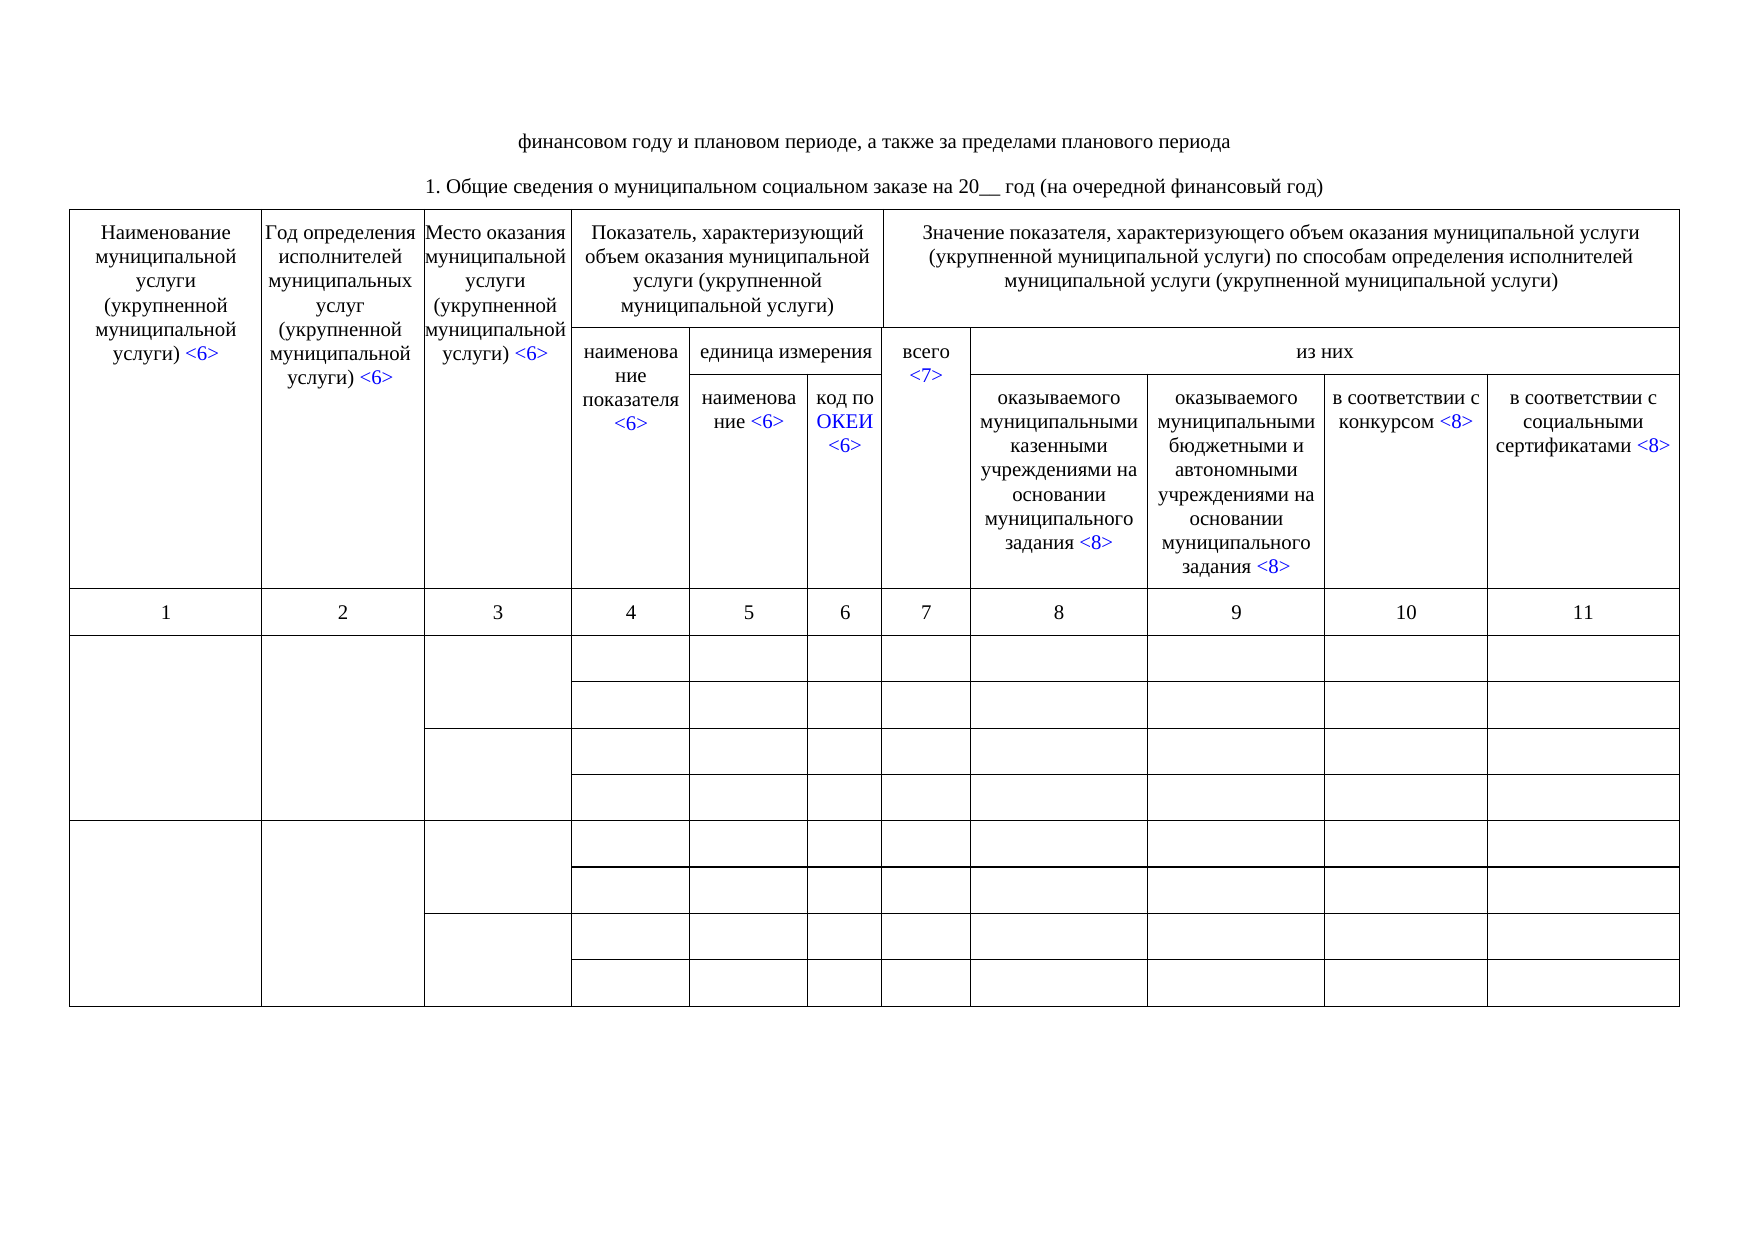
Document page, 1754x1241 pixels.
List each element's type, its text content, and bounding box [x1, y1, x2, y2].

table_cell [971, 868, 1147, 913]
table_cell [425, 636, 571, 727]
table_cell 1. Общие сведения о муниципальном социальном заказе на 20__ год (на очередной финансовый год) [70, 163, 1679, 209]
table_cell [1148, 775, 1324, 820]
table_cell [572, 914, 689, 959]
table_cell [1488, 636, 1679, 681]
table_cell [882, 914, 970, 959]
table_cell [1148, 960, 1324, 1006]
table_cell Показатель, характеризующий объем оказания муниципальной услуги (укрупненной муниципальной услуги) [572, 210, 883, 327]
table_cell в соответствии с конкурсом <8> [1325, 375, 1487, 588]
table_cell [425, 821, 571, 913]
table_cell 8 [971, 589, 1147, 635]
table_cell 3 [425, 589, 571, 635]
table_cell [1325, 821, 1487, 866]
table_cell 6 [808, 589, 881, 635]
table_cell в соответствии с социальными сертификатами <8> [1488, 375, 1679, 588]
table_cell [1148, 636, 1324, 681]
table_cell [1488, 821, 1679, 866]
table_cell [572, 821, 689, 866]
table_cell [1325, 729, 1487, 774]
table_cell [971, 960, 1147, 1006]
table_cell [882, 960, 970, 1006]
table_cell из них [971, 328, 1679, 373]
table_cell [425, 729, 571, 820]
table_cell 7 [882, 589, 970, 635]
table_cell [808, 682, 881, 727]
table_cell [690, 868, 807, 913]
table_cell [1325, 960, 1487, 1006]
table_cell [425, 914, 571, 1006]
table_cell 11 [1488, 589, 1679, 635]
table_cell [690, 729, 807, 774]
table_cell 4 [572, 589, 689, 635]
table_cell [690, 682, 807, 727]
table_cell [1488, 729, 1679, 774]
table_cell [1488, 682, 1679, 727]
table_cell [971, 682, 1147, 727]
table_cell [572, 775, 689, 820]
table_cell [690, 775, 807, 820]
table_cell [971, 729, 1147, 774]
table_cell [882, 821, 970, 866]
table_cell [1148, 821, 1324, 866]
table_cell [572, 636, 689, 681]
table_cell [70, 636, 261, 820]
table_cell [808, 960, 881, 1006]
table_cell [690, 914, 807, 959]
table_cell [1488, 868, 1679, 913]
table_cell [1325, 775, 1487, 820]
table_cell [690, 821, 807, 866]
table_cell [1148, 914, 1324, 959]
table_cell оказываемого муниципальными бюджетными и автономными учреждениями на основании муниципального задания <8> [1148, 375, 1324, 588]
table_cell [808, 914, 881, 959]
table_cell 10 [1325, 589, 1487, 635]
table_cell код по ОКЕИ <6> [808, 375, 881, 588]
table_cell Год определения исполнителей муниципальных услуг (укрупненной муниципальной услуги) <6> [262, 210, 424, 588]
table_cell [882, 775, 970, 820]
table_cell [572, 868, 689, 913]
table_cell наименование показателя <6> [572, 328, 689, 588]
table_cell [882, 682, 970, 727]
table_cell 5 [690, 589, 807, 635]
table_cell [882, 868, 970, 913]
table_cell [971, 636, 1147, 681]
table_cell [690, 636, 807, 681]
table_cell [70, 821, 261, 1006]
table_cell всего <7> [882, 328, 970, 588]
table_cell [572, 960, 689, 1006]
table_cell [808, 729, 881, 774]
table_cell [882, 636, 970, 681]
table_cell [1325, 682, 1487, 727]
table_cell единица измерения [690, 328, 881, 373]
table_cell [572, 682, 689, 727]
table_cell [971, 821, 1147, 866]
table_cell оказываемого муниципальными казенными учреждениями на основании муниципального задания <8> [971, 375, 1147, 588]
table_cell [1148, 729, 1324, 774]
table_cell [1325, 868, 1487, 913]
table_cell [572, 729, 689, 774]
table_cell Наименование муниципальной услуги (укрупненной муниципальной услуги) <6> [70, 210, 261, 588]
table_cell [971, 775, 1147, 820]
table_cell [808, 868, 881, 913]
table_cell [262, 636, 424, 820]
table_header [70, 118, 1679, 163]
table_cell Место оказания муниципальной услуги (укрупненной муниципальной услуги) <6> [425, 210, 571, 588]
table_cell [1488, 775, 1679, 820]
table_cell [808, 821, 881, 866]
table_cell [1488, 914, 1679, 959]
table_cell [808, 636, 881, 681]
table_cell Значение показателя, характеризующего объем оказания муниципальной услуги (укрупненной муниципальной услуги) по способам определения исполнителей муниципальной услуги (укрупненной муниципальной услуги) [884, 210, 1679, 327]
table_cell 1 [70, 589, 261, 635]
table_cell [971, 914, 1147, 959]
table_cell 9 [1148, 589, 1324, 635]
table_cell [808, 775, 881, 820]
table_cell [1148, 682, 1324, 727]
table_cell наименование <6> [690, 375, 807, 588]
table_cell [882, 729, 970, 774]
table_cell 2 [262, 589, 424, 635]
table_cell [1325, 914, 1487, 959]
table_cell [1488, 960, 1679, 1006]
table_cell [1325, 636, 1487, 681]
table_cell [1148, 868, 1324, 913]
table_cell [690, 960, 807, 1006]
table_cell [262, 821, 424, 1006]
